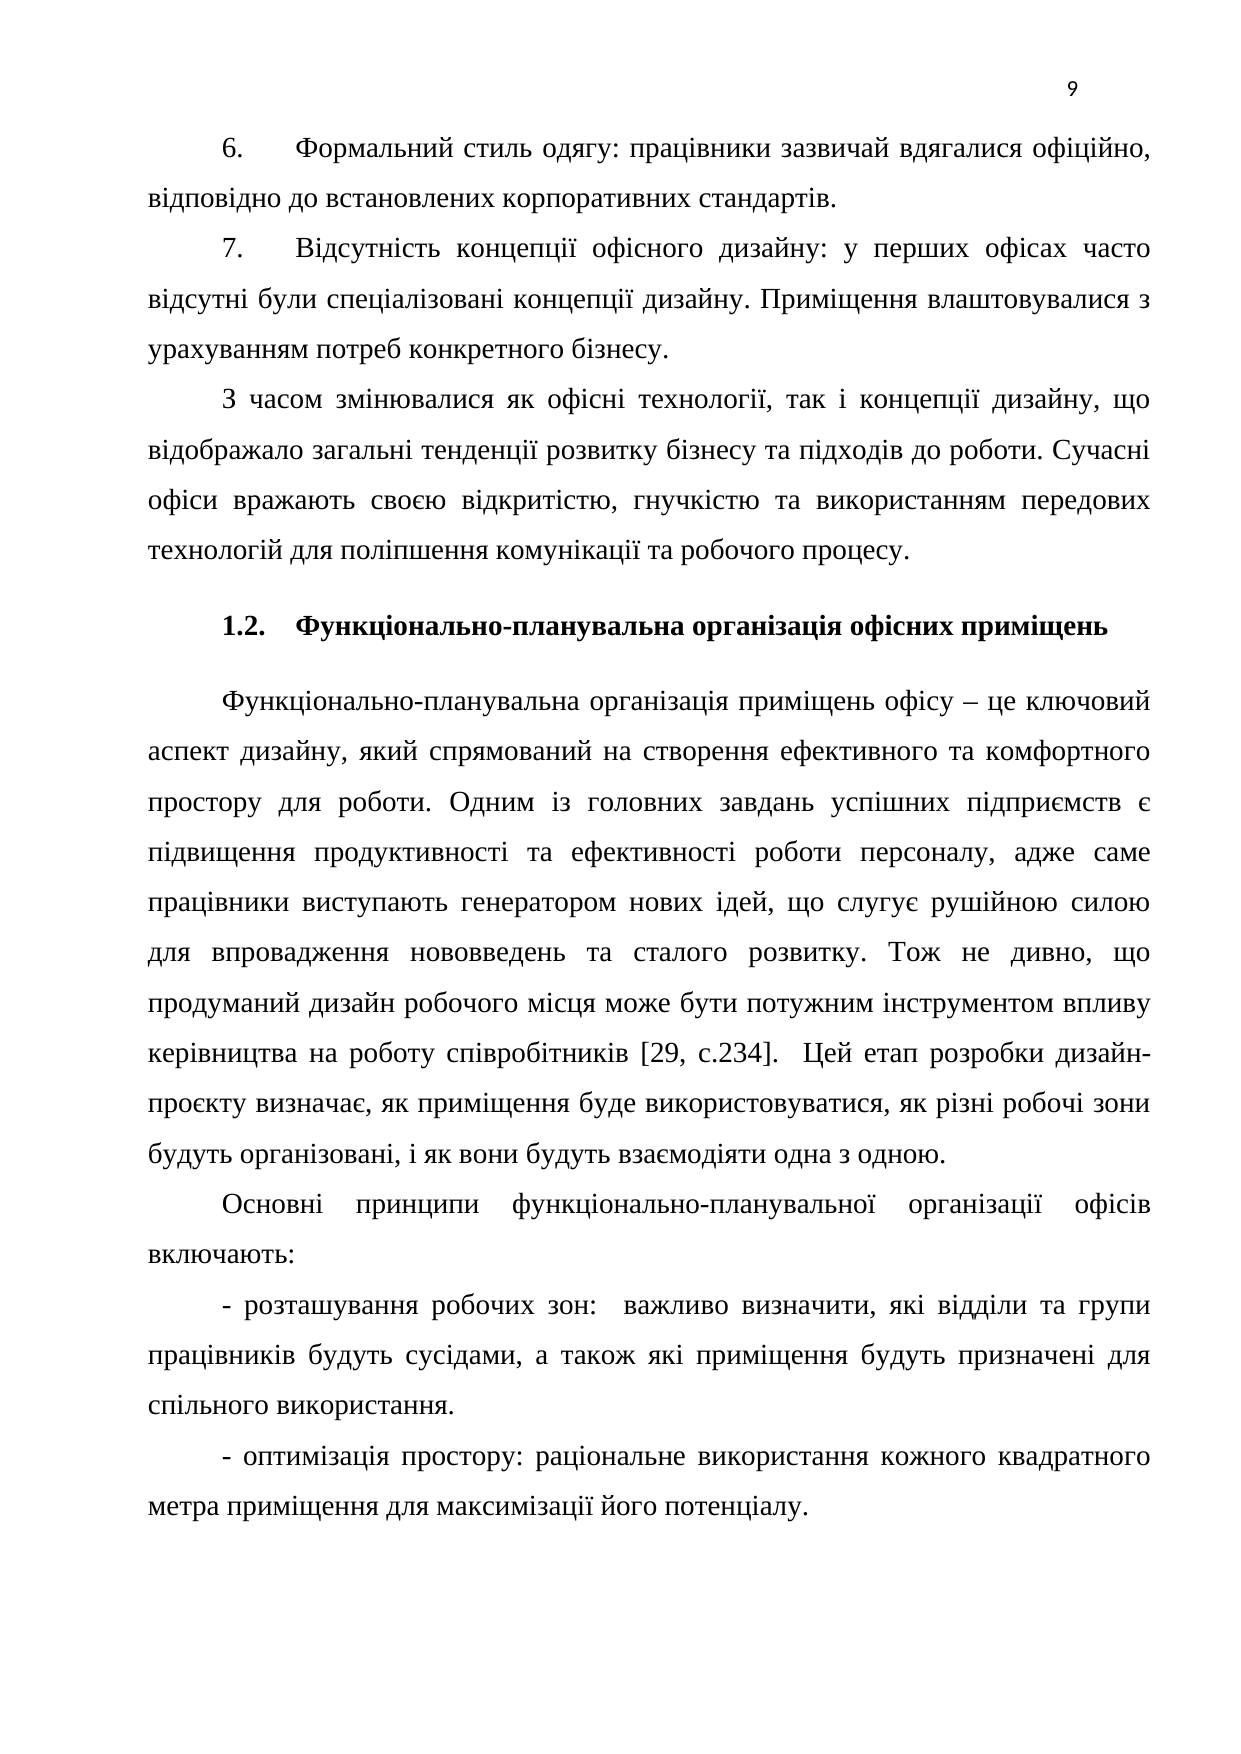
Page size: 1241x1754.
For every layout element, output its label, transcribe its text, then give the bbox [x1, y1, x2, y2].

text - розташування робочих зон: важливо визначити, які відділи та групи працівників будуть сусідами, а також які приміщення будуть призначені для спільного використання. [148, 1287, 1152, 1421]
text 6. Формальний стиль одягу: працівники зазвичай вдягалися офіційно, відповідно до встановлених корпоративних стандартів. [148, 130, 1152, 214]
text Основні принципи функціонально-планувальної організації офісів включають: [148, 1186, 1152, 1270]
subtitle 1.2. Функціонально-планувальна організація офісних приміщень [148, 608, 1152, 641]
text - оптимізація простору: раціональне використання кожного квадратного метра приміщення для максимізації його потенціалу. [148, 1438, 1152, 1522]
text З часом змінювалися як офісні технології, так і концепції дизайну, що відображало загальні тенденції розвитку бізнесу та підходів до роботи. Сучасні офіси вражають своєю відкритістю, гнучкістю та використанням передових технологій для поліпшення комунікації та робочого процесу. [148, 381, 1152, 566]
text 7. Відсутність концепції офісного дизайну: у перших офісах часто відсутні були спеціалізовані концепції дизайну. Приміщення влаштовувалися з урахуванням потреб конкретного бізнесу. [148, 231, 1152, 365]
text Функціонально-планувальна організація приміщень офісу – це ключовий аспект дизайну, який спрямований на створення ефективного та комфортного простору для роботи. Одним із головних завдань успішних підприємств є підвищення продуктивності та ефективності роботи персоналу, адже саме працівники виступають генератором нових ідей, що слугує рушійною силою для впровадження нововведень та сталого розвитку. Тож не дивно, що продуманий дизайн робочого місця може бути потужним інструментом впливу керівництва на роботу співробітників [29, с.234]. Цей етап розробки дизайн-проєкту визначає, як приміщення буде використовуватися, як різні робочі зони будуть організовані, і як вони будуть взаємодіяти одна з одною. [148, 683, 1152, 1169]
